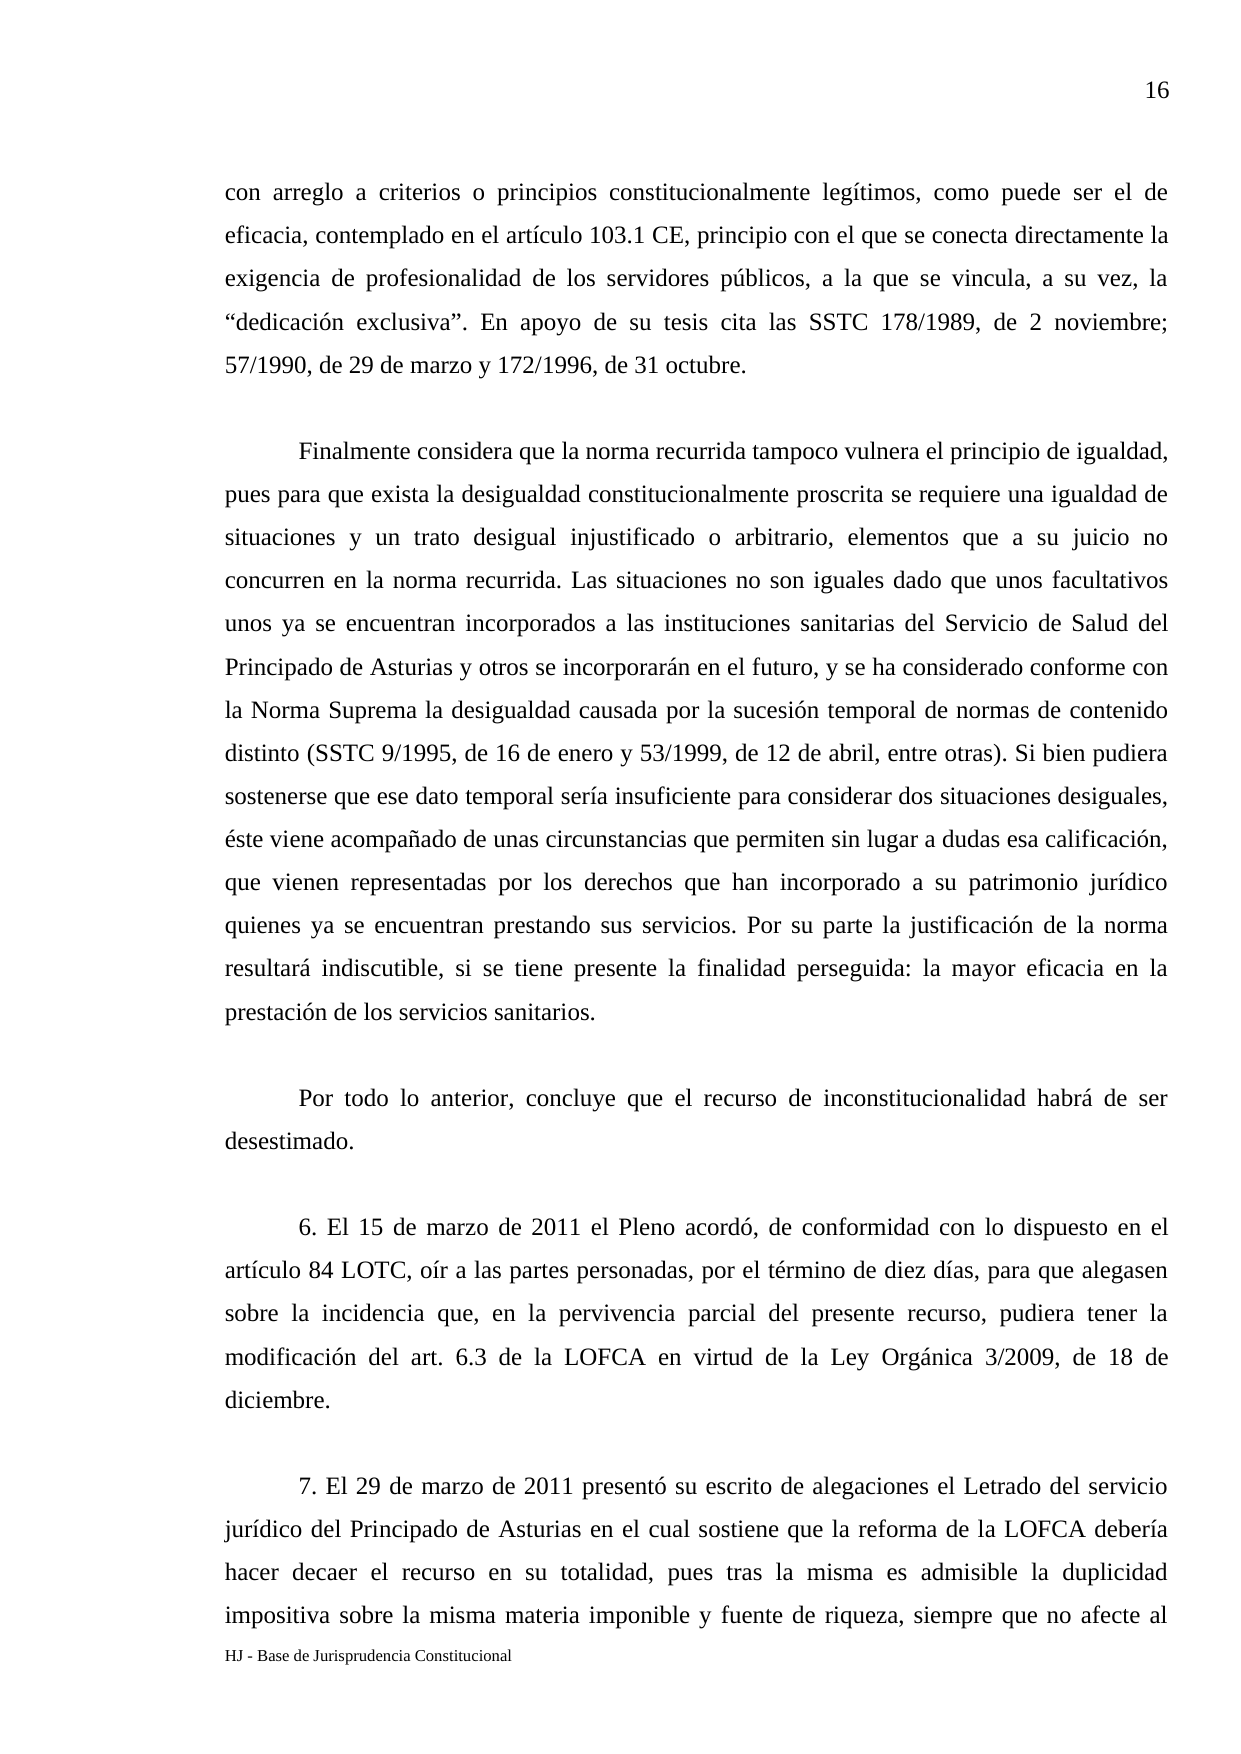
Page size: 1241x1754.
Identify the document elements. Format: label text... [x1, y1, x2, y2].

text Finalmente considera que la norma recurrida tampoco vulnera el principio de igualdad, pues para que exista la desigualdad constitucionalmente proscrita se requiere una igualdad de situaciones y un trato desigual injustificado o arbitrario, elementos que a su juicio no concurren en la norma recurrida. Las situaciones no son iguales dado que unos facultativos unos ya se encuentran incorporados a las instituciones sanitarias del Servicio de Salud del Principado de Asturias y otros se incorporarán en el futuro, y se ha considerado conforme con la Norma Suprema la desigualdad causada por la sucesión temporal de normas de contenido distinto (SSTC 9/1995, de 16 de enero y 53/1999, de 12 de abril, entre otras). Si bien pudiera sostenerse que ese dato temporal sería insuficiente para considerar dos situaciones desiguales, éste viene acompañado de unas circunstancias que permiten sin lugar a dudas esa calificación, que vienen representadas por los derechos que han incorporado a su patrimonio jurídico quienes ya se encuentran prestando sus servicios. Por su parte la justificación de la norma resultará indiscutible, si se tiene presente la finalidad perseguida: la mayor eficacia en la prestación de los servicios sanitarios. [224, 436, 1169, 1025]
text Por todo lo anterior, concluye que el recurso de inconstitucionalidad habrá de ser desestimado. [224, 1083, 1169, 1155]
text 6. El 15 de marzo de 2011 el Pleno acordó, de conformidad con lo dispuesto en el artículo 84 LOTC, oír a las partes personadas, por el término de diez días, para que alegasen sobre la incidencia que, en la pervivencia parcial del presente recurso, pudiera tener la modificación del art. 6.3 de la LOFCA en virtud de la Ley Orgánica 3/2009, de 18 de diciembre. [224, 1212, 1169, 1413]
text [224, 1471, 1169, 1629]
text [224, 177, 1169, 378]
